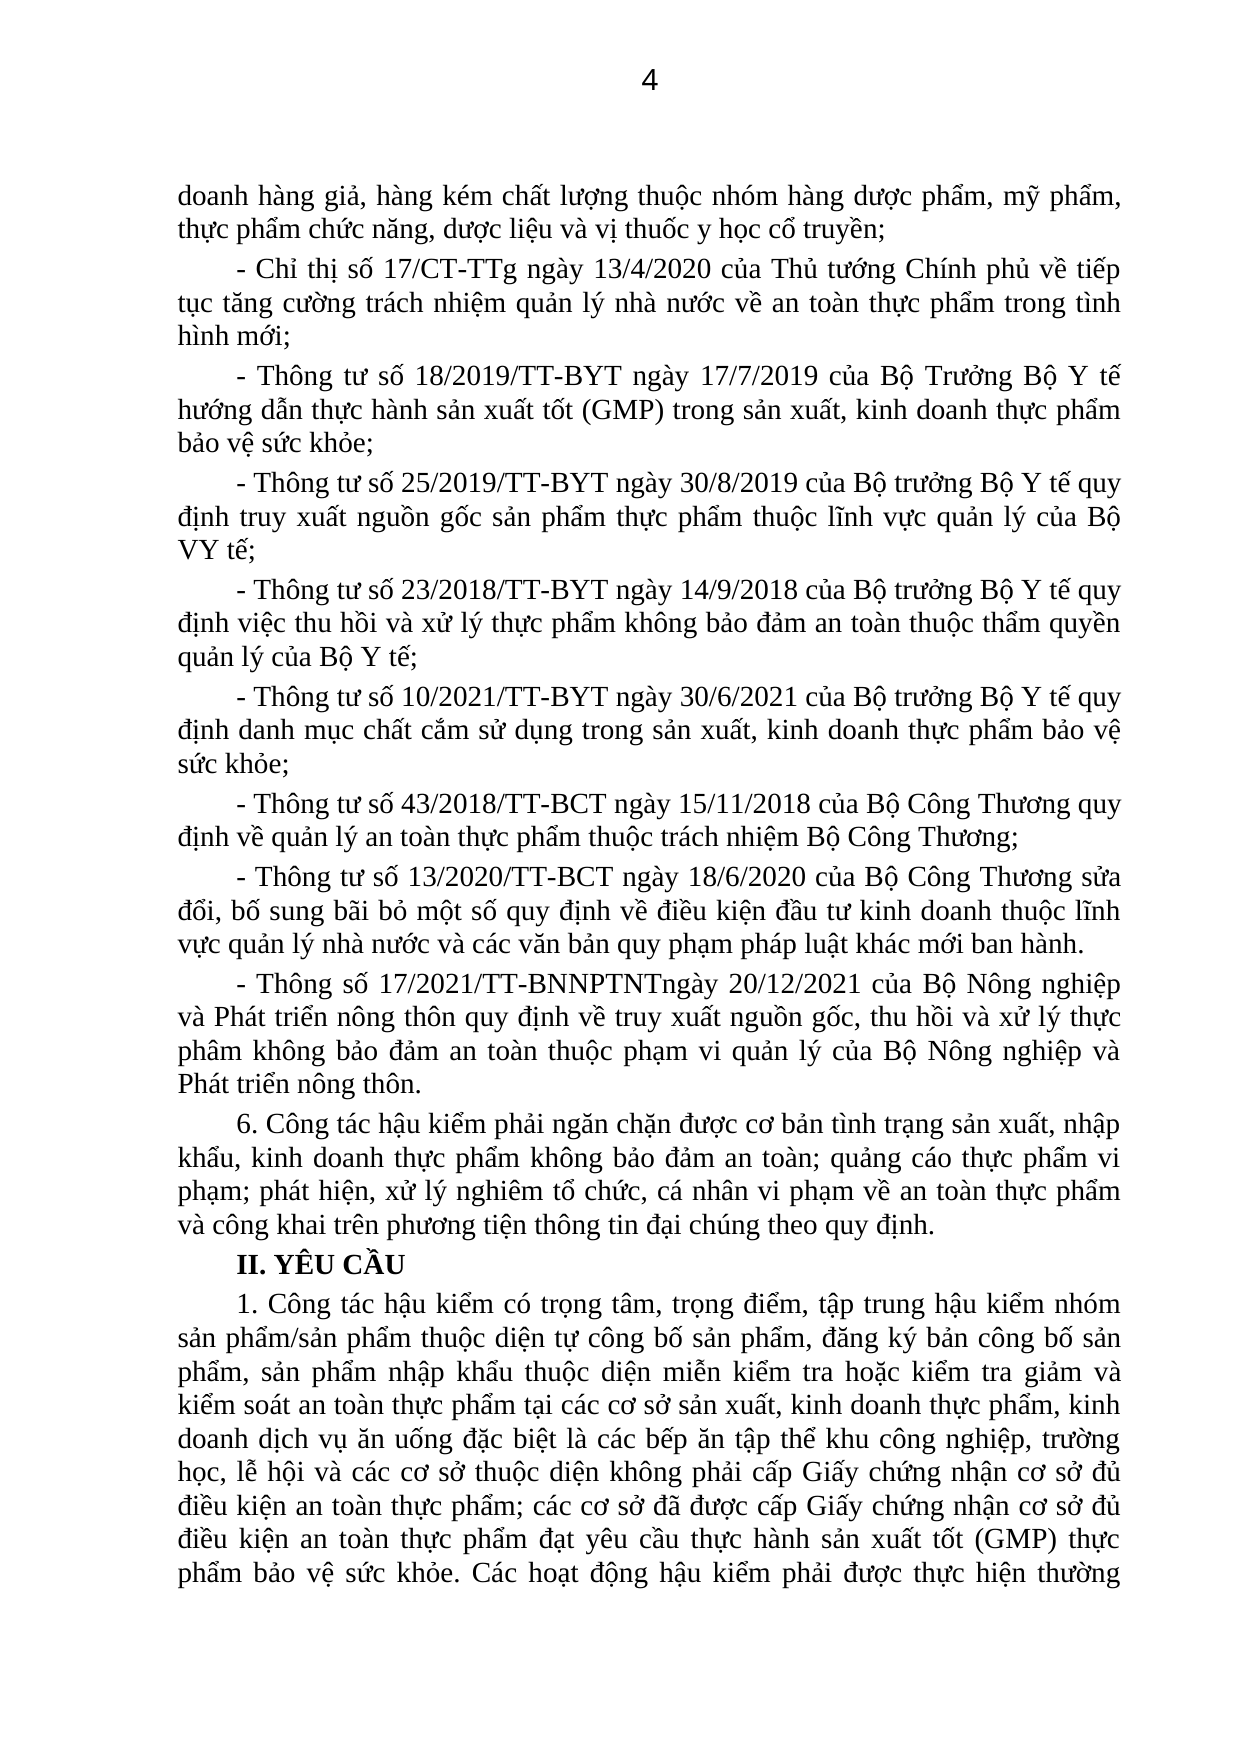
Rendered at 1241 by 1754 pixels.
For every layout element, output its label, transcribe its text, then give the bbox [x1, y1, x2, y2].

text - Thông tư số 13/2020/TT-BCT ngày 18/6/2020 của Bộ Công Thương sửa đổi, bố sung bãi bỏ một số quy định về điều kiện đầu tư kinh doanh thuộc lĩnh vực quản lý nhà nước và các văn bản quy phạm pháp luật khác mới ban hành. [177, 859, 1122, 960]
text - Thông tư số 25/2019/TT-BYT ngày 30/8/2019 của Bộ trưởng Bộ Y tế quy định truy xuất nguồn gốc sản phẩm thực phẩm thuộc lĩnh vực quản lý của Bộ VY tế; [177, 465, 1122, 566]
text - Chỉ thị số 17/CT-TTg ngày 13/4/2020 của Thủ tướng Chính phủ về tiếp tục tăng cường trách nhiệm quản lý nhà nước về an toàn thực phẩm trong tình hình mới; [177, 251, 1122, 352]
text - Thông tư số 18/2019/TT-BYT ngày 17/7/2019 của Bộ Trưởng Bộ Y tế hướng dẫn thực hành sản xuất tốt (GMP) trong sản xuất, kinh doanh thực phẩm bảo vệ sức khỏe; [177, 358, 1122, 459]
text 6. Công tác hậu kiểm phải ngăn chặn được cơ bản tình trạng sản xuất, nhập khẩu, kinh doanh thực phẩm không bảo đảm an toàn; quảng cáo thực phẩm vi phạm; phát hiện, xử lý nghiêm tổ chức, cá nhân vi phạm về an toàn thực phẩm và công khai trên phương tiện thông tin đại chúng theo quy định. [177, 1106, 1122, 1241]
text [177, 1287, 1122, 1588]
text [177, 178, 1122, 245]
text - Thông tư số 43/2018/TT-BCT ngày 15/11/2018 của Bộ Công Thương quy định về quản lý an toàn thực phẩm thuộc trách nhiệm Bộ Công Thương; [177, 786, 1122, 853]
text - Thông số 17/2021/TT-BNNPTNTngày 20/12/2021 của Bộ Nông nghiệp và Phát triển nông thôn quy định về truy xuất nguồn gốc, thu hồi và xử lý thực phâm không bảo đảm an toàn thuộc phạm vi quản lý của Bộ Nông nghiệp và Phát triển nông thôn. [177, 966, 1122, 1100]
text II. YÊU CẦU [177, 1247, 1122, 1280]
text - Thông tư số 23/2018/TT-BYT ngày 14/9/2018 của Bộ trưởng Bộ Y tế quy định việc thu hồi và xử lý thực phẩm không bảo đảm an toàn thuộc thẩm quyền quản lý của Bộ Y tế; [177, 572, 1122, 673]
text - Thông tư số 10/2021/TT-BYT ngày 30/6/2021 của Bộ trưởng Bộ Y tế quy định danh mục chất cắm sử dụng trong sản xuất, kinh doanh thực phẩm bảo vệ sức khỏe; [177, 679, 1122, 779]
